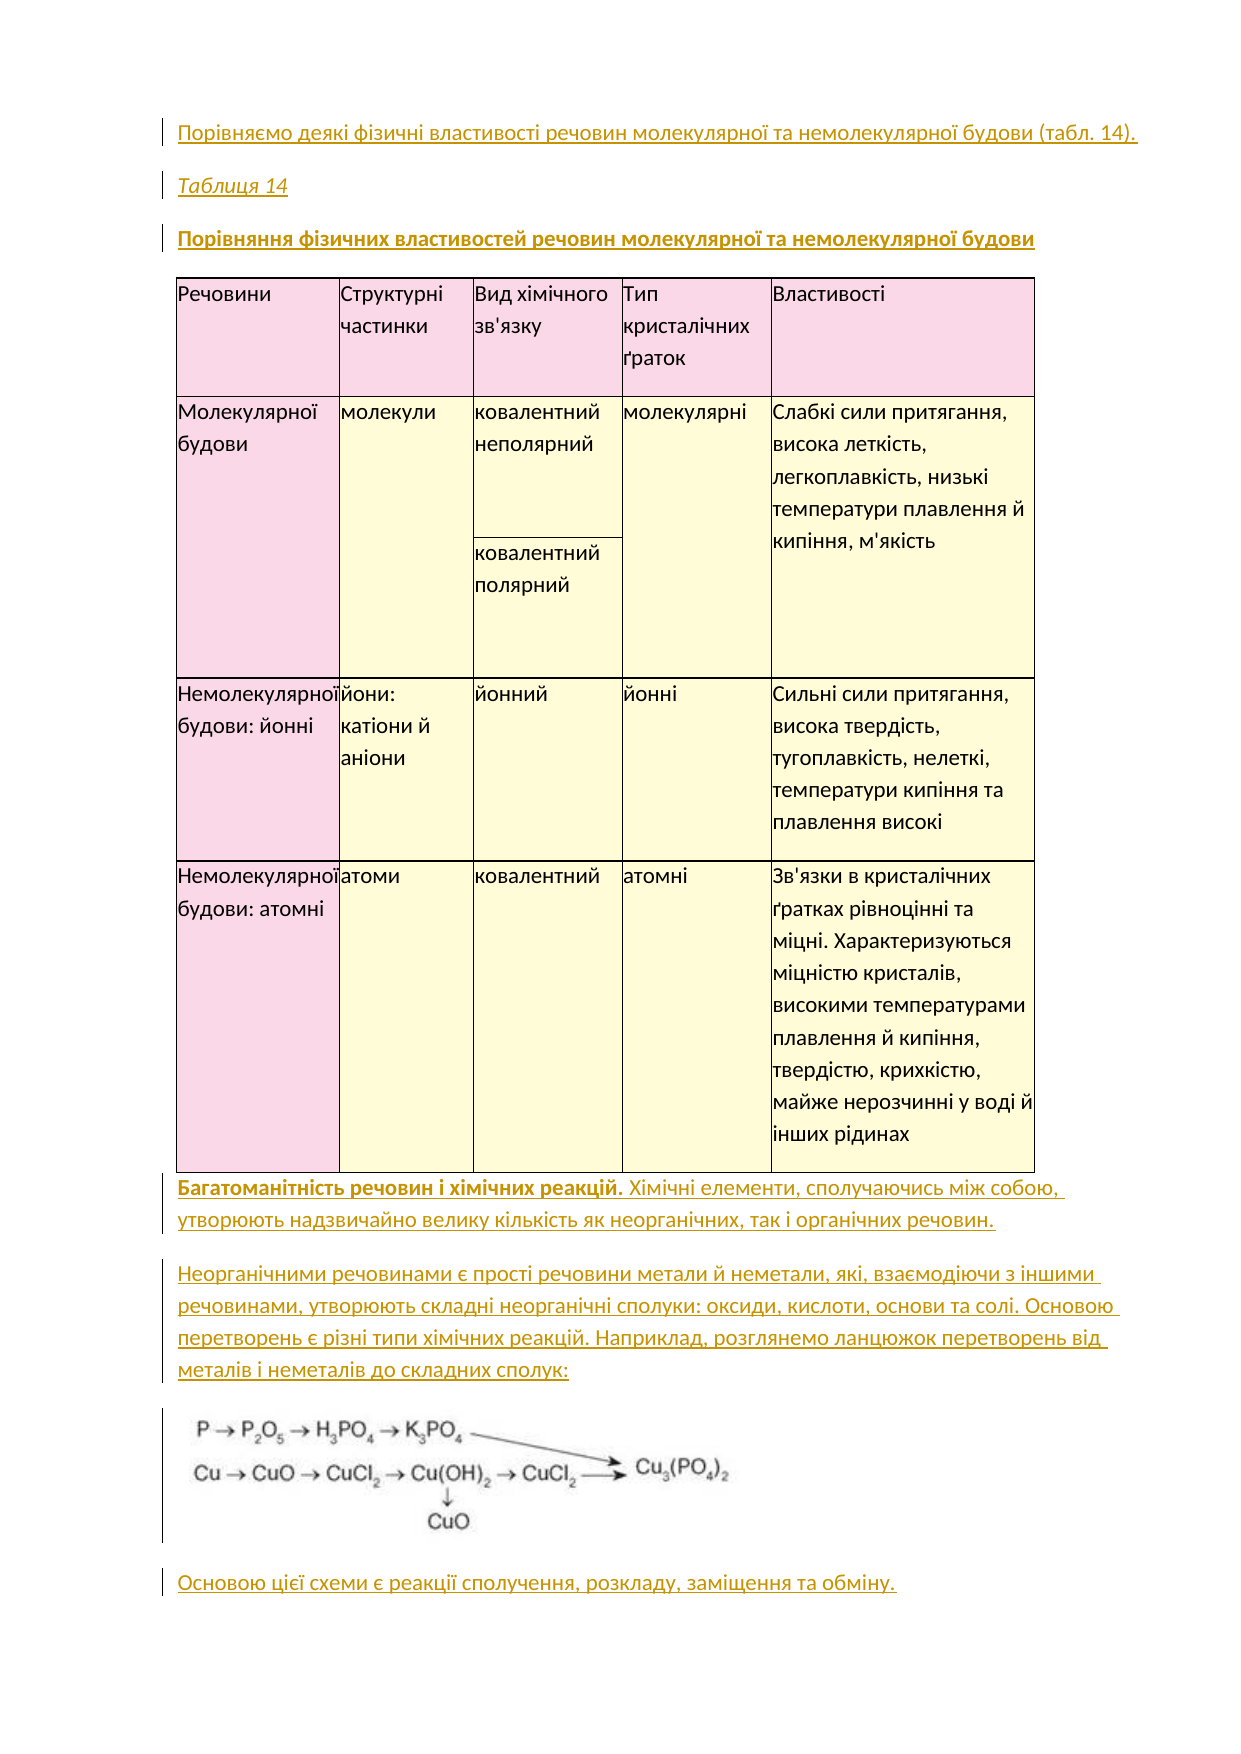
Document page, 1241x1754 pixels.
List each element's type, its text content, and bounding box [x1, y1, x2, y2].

table_header Властивості [772, 279, 1034, 396]
table_header Структурні частинки [340, 279, 473, 396]
table_cell молекули [340, 397, 473, 677]
table_cell ковалентний полярний [474, 538, 622, 677]
table_header Тип кристалічних ґраток [623, 279, 771, 396]
table_cell ковалентний неполярний [474, 397, 622, 536]
table_cell Слабкі сили притягання, висока леткість, легкоплавкість, низькі температури плавлення й кипіння, м'якість [772, 397, 1034, 677]
table_cell Сильні сили притягання, висока твердість, тугоплавкість, нелеткі, температури кипіння та плавлення високі [772, 679, 1034, 860]
table_cell Немолекулярної будови: атомні [177, 862, 339, 1172]
table_cell ковалентний [474, 862, 622, 1172]
table_cell йони: катіони й аніони [340, 679, 473, 860]
table_cell атоми [340, 862, 473, 1172]
table_cell молекулярні [623, 397, 771, 677]
table_header Речовини [177, 279, 339, 396]
table_header Вид хімічного зв'язку [474, 279, 622, 396]
picture [177, 1408, 743, 1543]
table_cell атомні [623, 862, 771, 1172]
table_cell Немолекулярної будови: йонні [177, 679, 339, 860]
table_cell Зв'язки в кристалічних ґратках рівноцінні та міцні. Характеризуються міцністю кристалів, високими температурами плавлення й кипіння, твердістю, крихкістю, майже нерозчинні у воді й інших рідинах [772, 862, 1034, 1172]
table_cell Молекулярної будови [177, 397, 339, 677]
table_cell йонні [623, 679, 771, 860]
table_cell йонний [474, 679, 622, 860]
